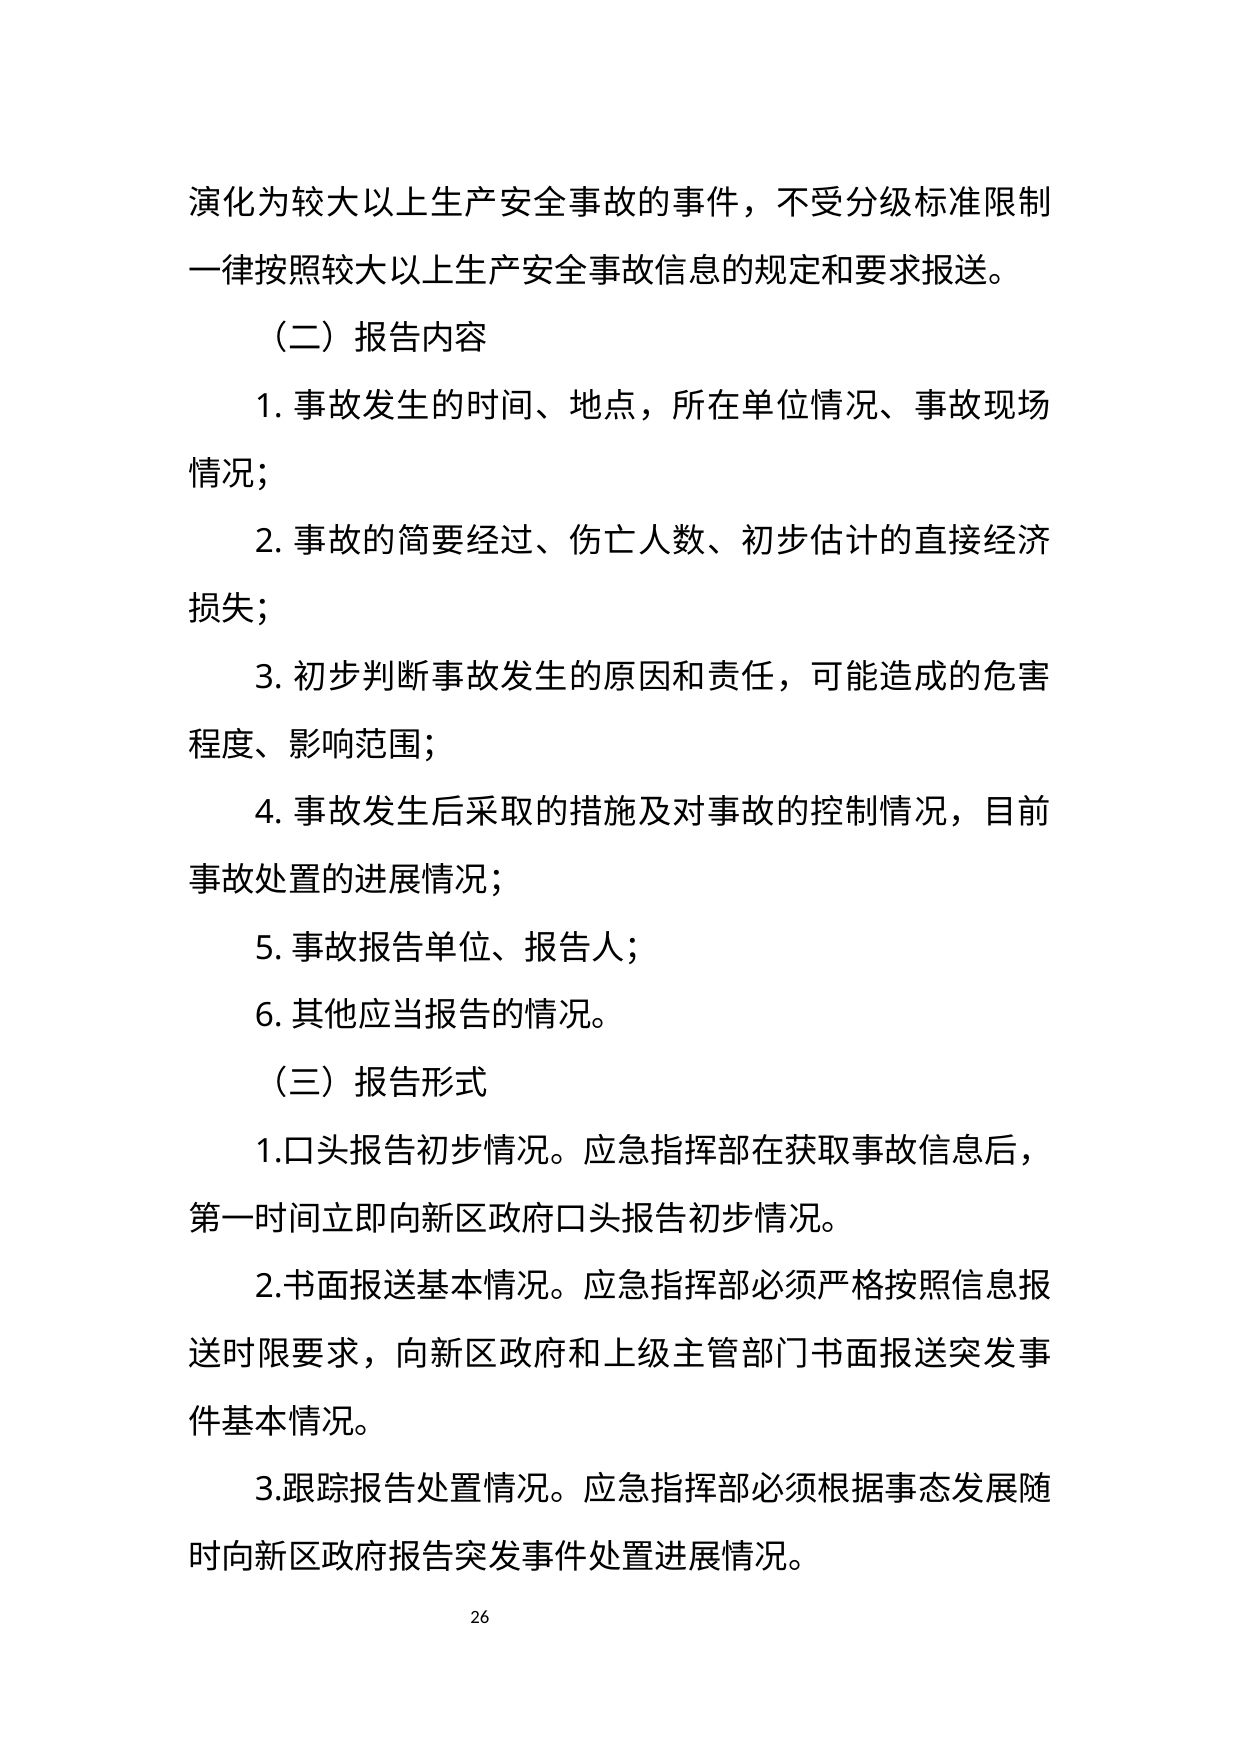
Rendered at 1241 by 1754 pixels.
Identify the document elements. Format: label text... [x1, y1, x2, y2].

text 5. 事故报告单位、报告人； [188, 911, 1052, 978]
text 6. 其他应当报告的情况。 [188, 978, 1052, 1046]
text 2.书面报送基本情况。应急指挥部必须严格按照信息报送时限要求，向新区政府和上级主管部门书面报送突发事件基本情况。 [188, 1249, 1052, 1452]
text 4. 事故发生后采取的措施及对事故的控制情况，目前事故处置的进展情况； [188, 775, 1052, 911]
text 1.口头报告初步情况。应急指挥部在获取事故信息后，第一时间立即向新区政府口头报告初步情况。 [188, 1114, 1052, 1249]
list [188, 166, 1052, 301]
text 3.跟踪报告处置情况。应急指挥部必须根据事态发展随时向新区政府报告突发事件处置进展情况。 [188, 1452, 1052, 1588]
text 3. 初步判断事故发生的原因和责任，可能造成的危害程度、影响范围； [188, 640, 1052, 775]
text 2. 事故的简要经过、伤亡人数、初步估计的直接经济损失； [188, 504, 1052, 640]
text （二）报告内容 [188, 301, 1052, 369]
text （三）报告形式 [188, 1046, 1052, 1114]
text 1. 事故发生的时间、地点，所在单位情况、事故现场情况； [188, 369, 1052, 504]
